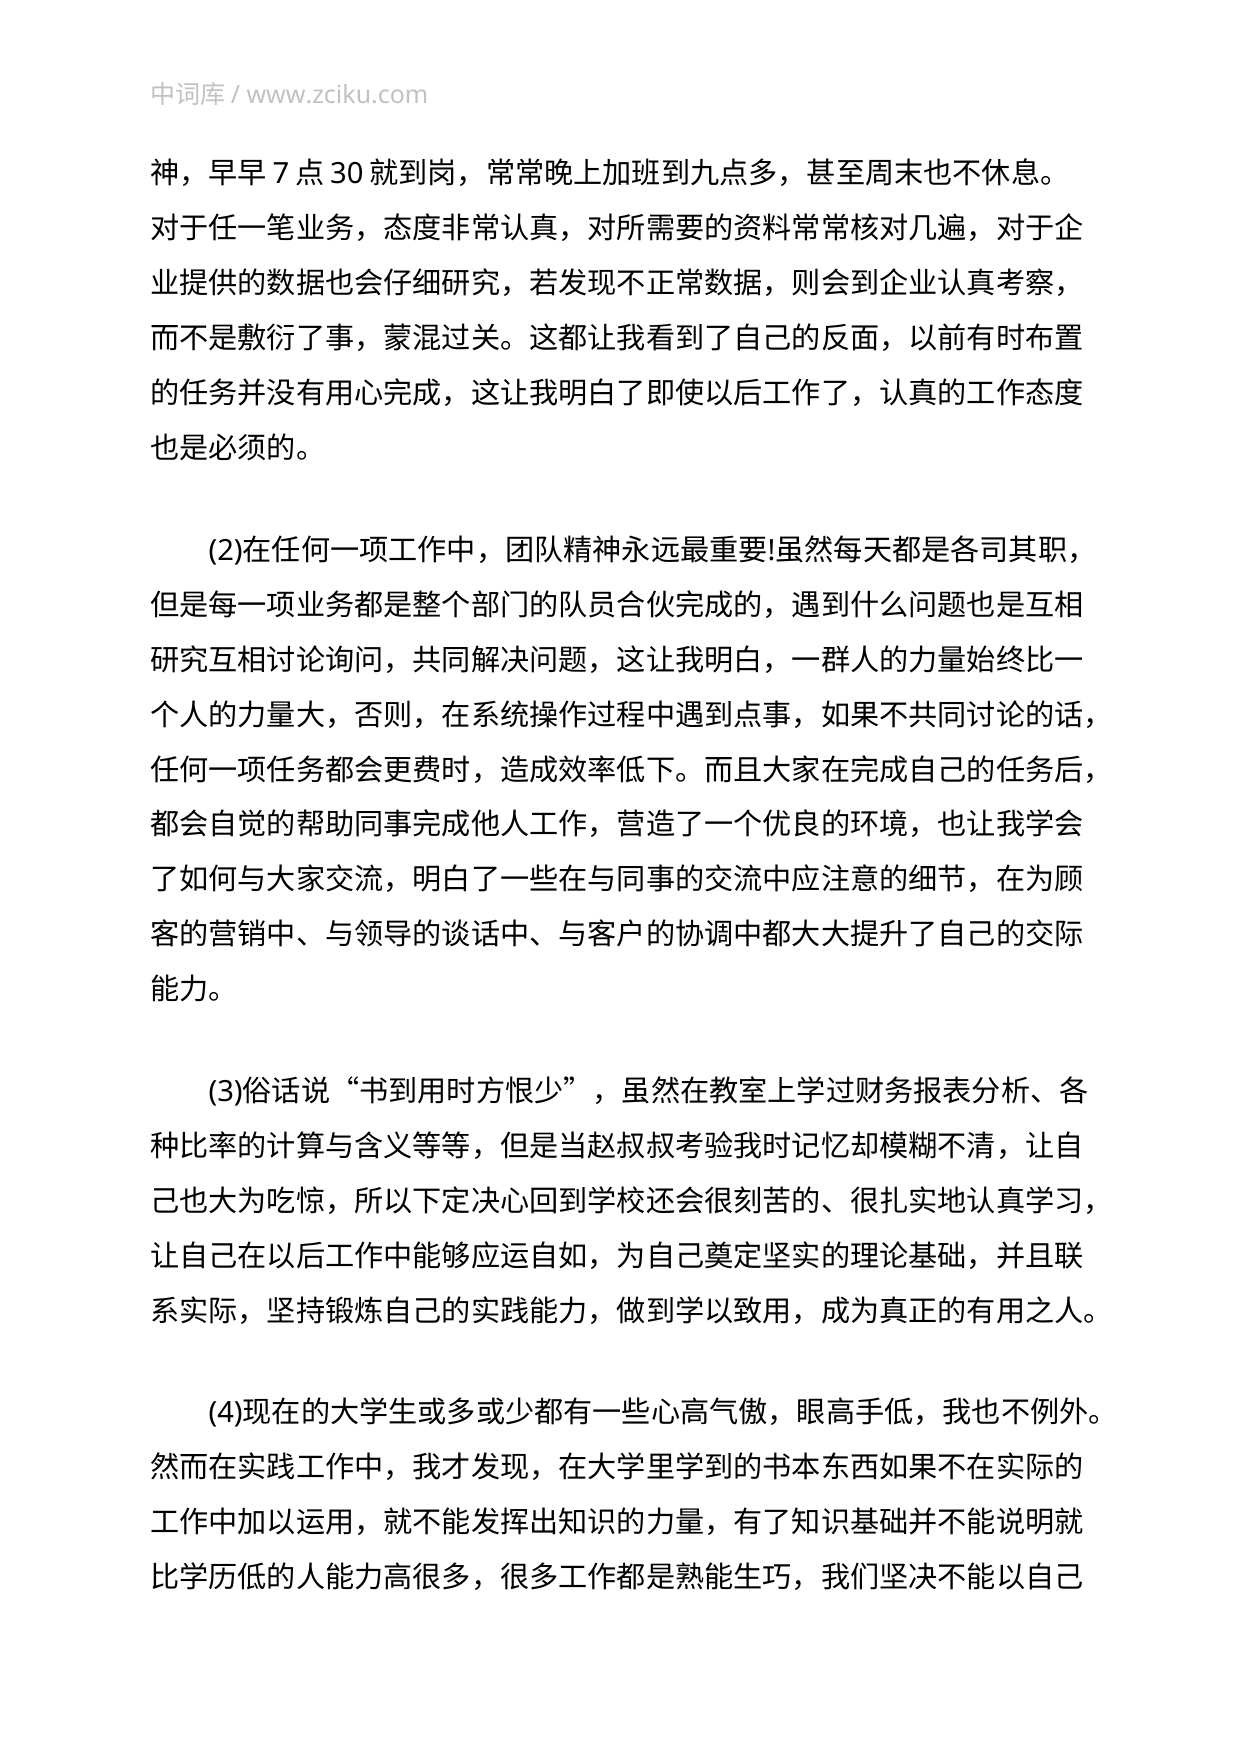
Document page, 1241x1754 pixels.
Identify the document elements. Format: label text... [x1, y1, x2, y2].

text (2)在任何一项工作中，团队精神永远最重要!虽然每天都是各司其职，但是每一项业务都是整个部门的队员合伙完成的，遇到什么问题也是互相研究互相讨论询问，共同解决问题，这让我明白，一群人的力量始终比一个人的力量大，否则，在系统操作过程中遇到点事，如果不共同讨论的话，任何一项任务都会更费时，造成效率低下。而且大家在完成自己的任务后，都会自觉的帮助同事完成他人工作，营造了一个优良的环境，也让我学会了如何与大家交流，明白了一些在与同事的交流中应注意的细节，在为顾客的营销中、与领导的谈话中、与客户的协调中都大大提升了自己的交际能力。 [150, 526, 1090, 1008]
text (3)俗话说“书到用时方恨少”，虽然在教室上学过财务报表分析、各种比率的计算与含义等等，但是当赵叔叔考验我时记忆却模糊不清，让自己也大为吃惊，所以下定决心回到学校还会很刻苦的、很扎实地认真学习，让自己在以后工作中能够应运自如，为自己奠定坚实的理论基础，并且联系实际，坚持锻炼自己的实践能力，做到学以致用，成为真正的有用之人。 [150, 1067, 1090, 1329]
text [150, 1389, 1090, 1596]
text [150, 150, 1090, 467]
